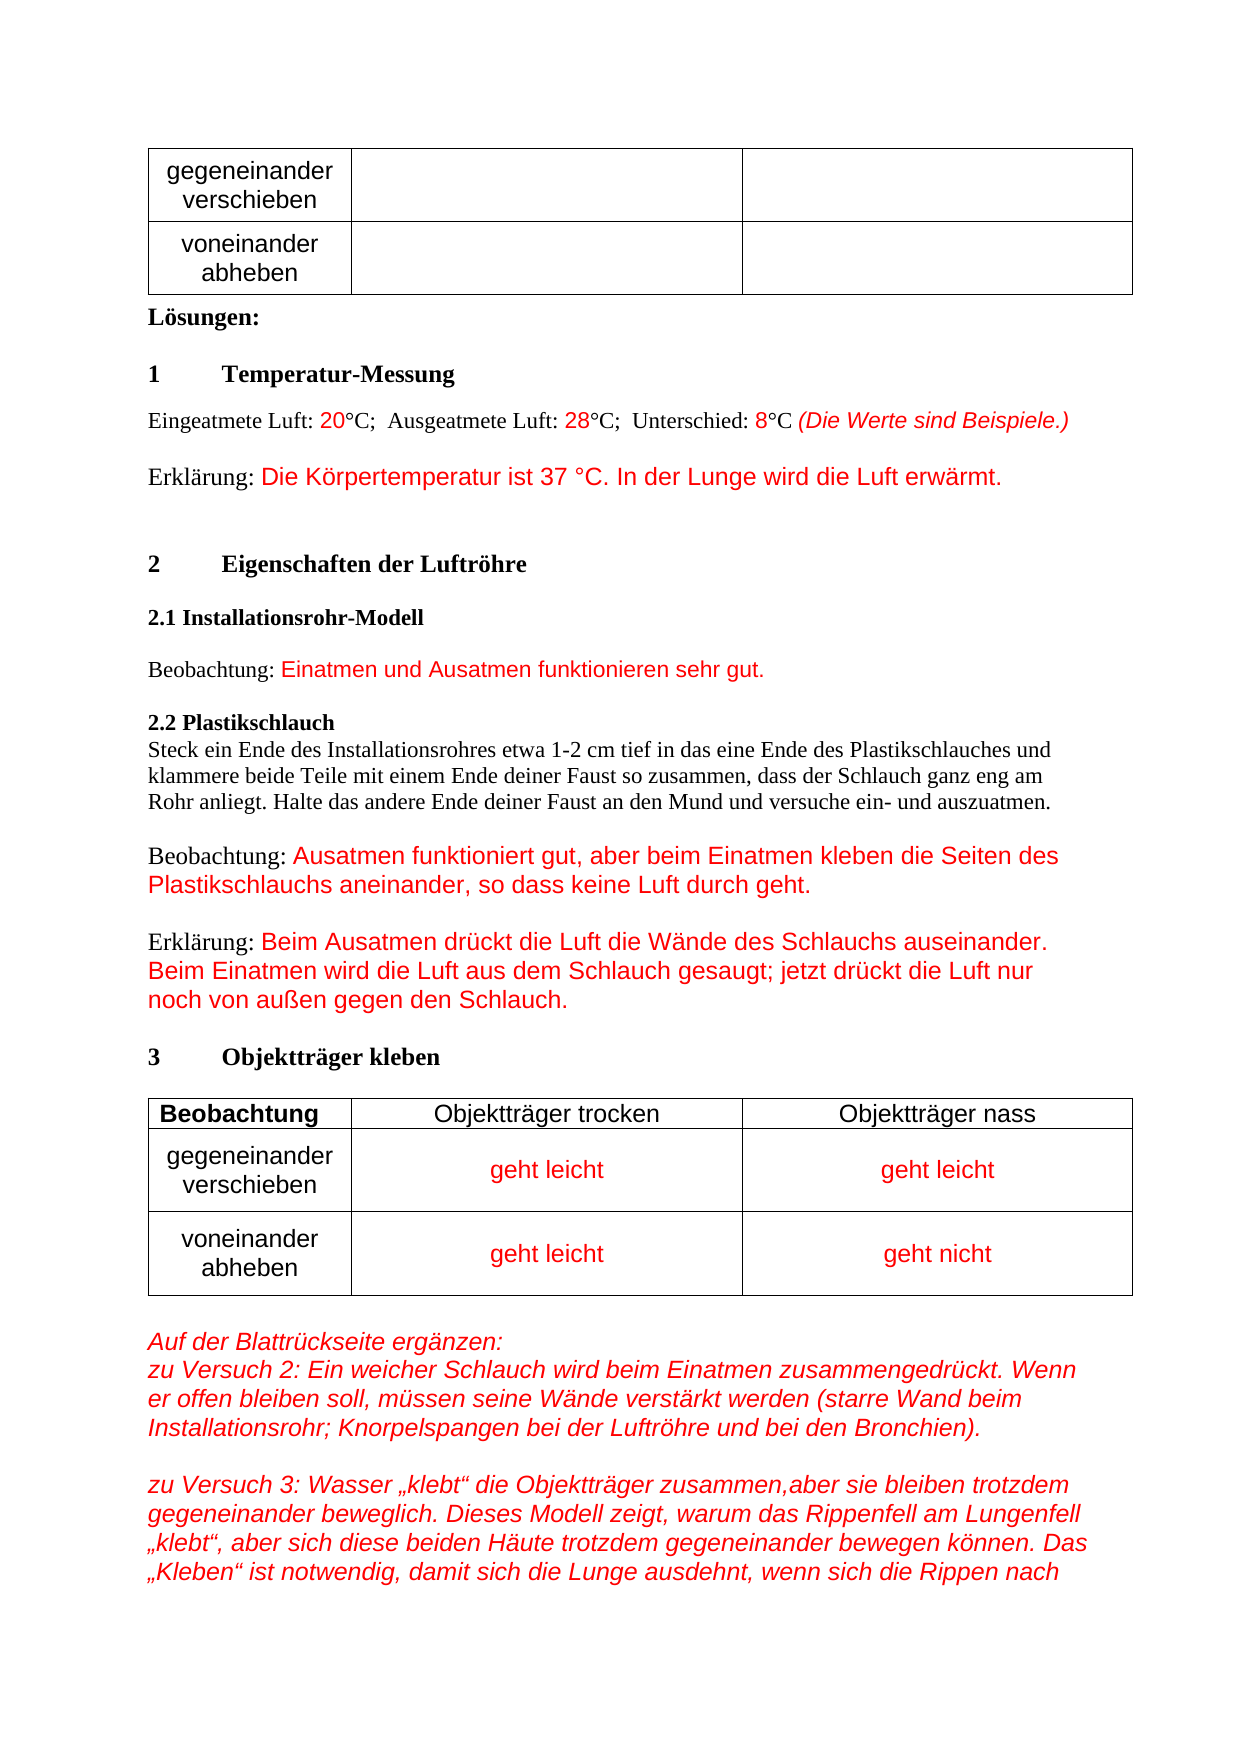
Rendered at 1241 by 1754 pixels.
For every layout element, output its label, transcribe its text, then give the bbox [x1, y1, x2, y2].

text 2.1 Installationsrohr-Modell [148, 604, 1093, 630]
table_header Objektträger trocken [352, 1099, 742, 1127]
table_cell voneinander abheben [149, 222, 351, 293]
text 2 Eigenschaften der Luftröhre [148, 549, 1093, 577]
table_cell [743, 222, 1132, 293]
table_cell gegeneinander verschieben [149, 1129, 351, 1211]
table_cell geht leicht [743, 1129, 1132, 1211]
text 2.2 Plastikschlauch [148, 709, 1093, 736]
table_cell [352, 222, 742, 293]
table_header Objektträger nass [743, 1099, 1132, 1127]
text Steck ein Ende des Installationsrohres etwa 1-2 cm tief in das eine Ende des Plastikschlauches und klammere beide Teile mit einem Ende deiner Faust so zusammen, dass der Schlauch ganz eng am Rohr anliegt. Halte das andere Ende deiner Faust an den Mund und versuche ein- und auszuatmen. [148, 736, 1093, 815]
table_cell voneinander abheben [149, 1212, 351, 1294]
table_cell gegeneinander verschieben [149, 149, 351, 221]
text Auf der Blattrückseite ergänzen: [148, 1327, 1093, 1355]
text Eingeatmete Luft: 20°C; Ausgeatmete Luft: 28°C; Unterschied: 8°C (Die Werte sind Beispiele.) [148, 407, 1093, 433]
table_cell geht nicht [743, 1212, 1132, 1294]
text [148, 1470, 1093, 1585]
text Erklärung: Beim Ausatmen drückt die Luft die Wände des Schlauchs auseinander. Beim Einatmen wird die Luft aus dem Schlauch gesaugt; jetzt drückt die Luft nur noch von außen gegen den Schlauch. [148, 927, 1093, 1014]
text 1 Temperatur-Messung [148, 359, 1093, 388]
table_cell [352, 149, 742, 221]
text Beobachtung: Einatmen und Ausatmen funktionieren sehr gut. [148, 656, 1093, 683]
table_header Beobachtung [149, 1099, 351, 1127]
text Lösungen: [148, 302, 1093, 330]
text Erklärung: Die Körpertemperatur ist 37 °C. In der Lunge wird die Luft erwärmt. [148, 462, 1093, 491]
table_cell geht leicht [352, 1212, 742, 1294]
text 3 Objektträger kleben [148, 1042, 1093, 1071]
table_cell geht leicht [352, 1129, 742, 1211]
text Beobachtung: Ausatmen funktioniert gut, aber beim Einatmen kleben die Seiten des Plastikschlauchs aneinander, so dass keine Luft durch geht. [148, 841, 1093, 899]
text zu Versuch 2: Ein weicher Schlauch wird beim Einatmen zusammengedrückt. Wenn er offen bleiben soll, müssen seine Wände verstärkt werden (starre Wand beim Installationsrohr; Knorpelspangen bei der Luftröhre und bei den Bronchien). [148, 1355, 1093, 1442]
table_cell [743, 149, 1132, 221]
